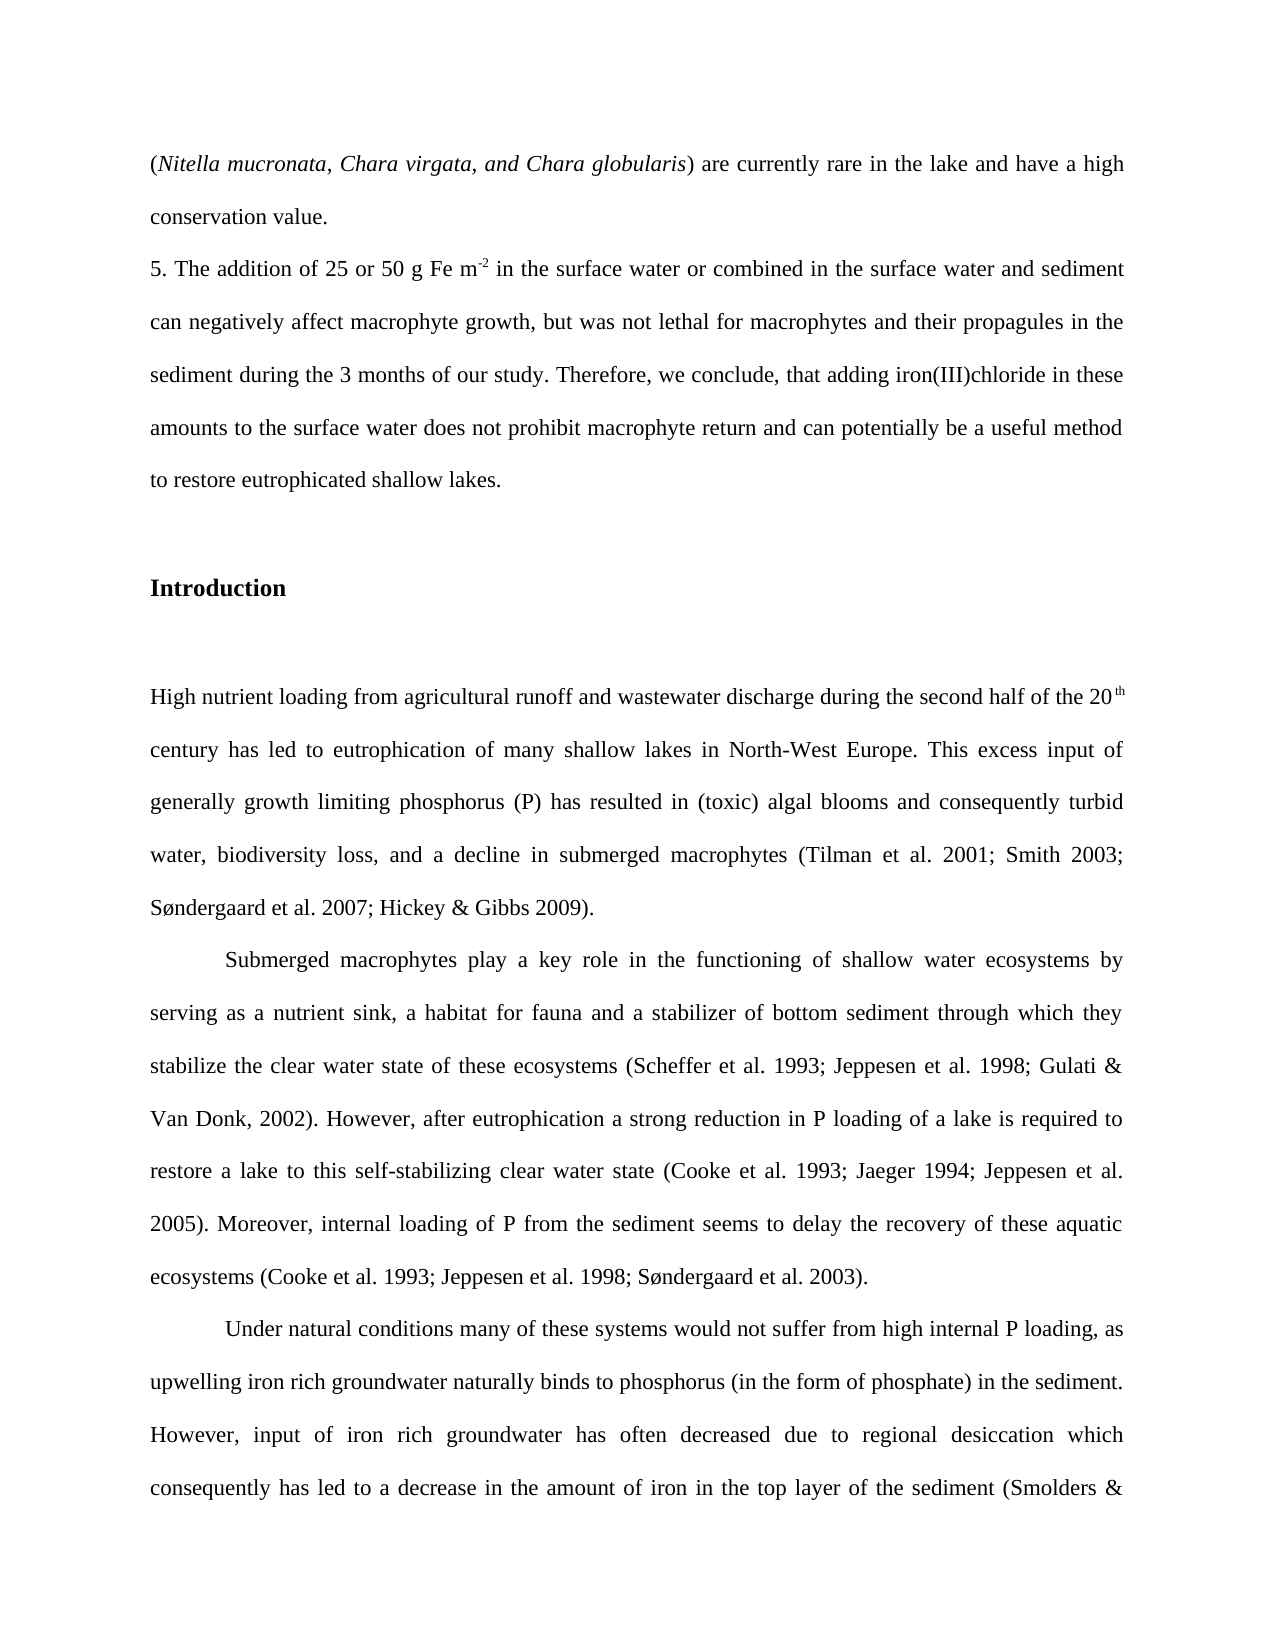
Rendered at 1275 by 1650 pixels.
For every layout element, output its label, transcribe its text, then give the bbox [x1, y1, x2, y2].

text High nutrient loading from agricultural runoff and wastewater discharge during the second half of the 20th century has led to eutrophication of many shallow lakes in North-West Europe. This excess input of generally growth limiting phosphorus (P) has resulted in (toxic) algal blooms and consequently turbid water, biodiversity loss, and a decline in submerged macrophytes (Tilman et al. 2001; Smith 2003; Søndergaard et al. 2007; Hickey & Gibbs 2009). [150, 683, 1125, 920]
text Submerged macrophytes play a key role in the functioning of shallow water ecosystems by serving as a nutrient sink, a habitat for fauna and a stabilizer of bottom sediment through which they stabilize the clear water state of these ecosystems (Scheffer et al. 1993; Jeppesen et al. 1998; Gulati & Van Donk, 2002). However, after eutrophication a strong reduction in P loading of a lake is required to restore a lake to this self-stabilizing clear water state (Cooke et al. 1993; Jaeger 1994; Jeppesen et al. 2005). Moreover, internal loading of P from the sediment seems to delay the recovery of these aquatic ecosystems (Cooke et al. 1993; Jeppesen et al. 1998; Søndergaard et al. 2003). [150, 947, 1125, 1289]
text Introduction [150, 573, 1125, 602]
text 5. The addition of 25 or 50 g Fe m-2 in the surface water or combined in the surface water and sediment can negatively affect macrophyte growth, but was not lethal for macrophytes and their propagules in the sediment during the 3 months of our study. Therefore, we conclude, that adding iron(III)chloride in these amounts to the surface water does not prohibit macrophyte return and can potentially be a useful method to restore eutrophicated shallow lakes. [150, 255, 1125, 493]
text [150, 150, 1125, 229]
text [150, 1316, 1125, 1500]
